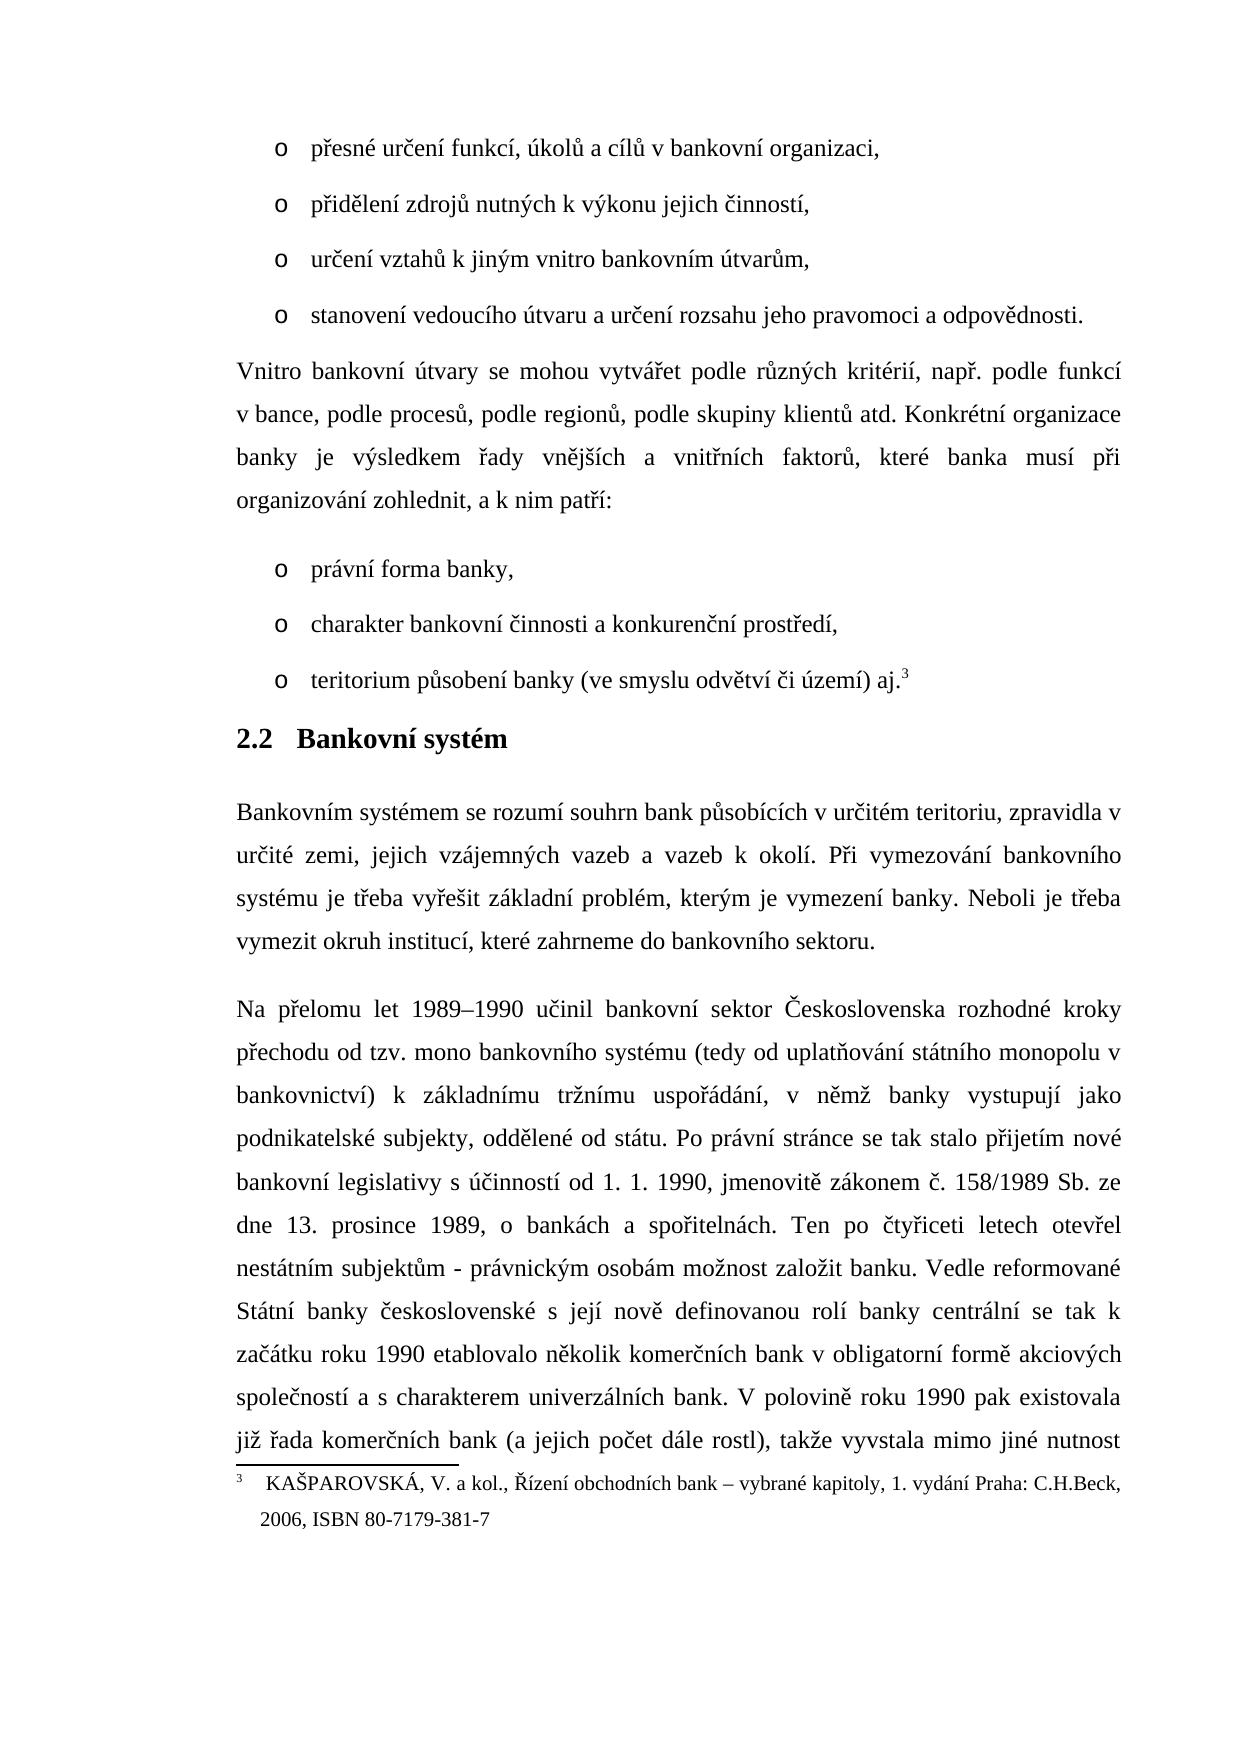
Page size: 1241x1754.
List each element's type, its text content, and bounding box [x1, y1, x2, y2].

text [236, 994, 1122, 1454]
text Bankovním systémem se rozumí souhrn bank působících v určitém teritoriu, zpravidla v určité zemi, jejich vzájemných vazeb a vazeb k okolí. Při vymezování bankovního systému je třeba vyřešit základní problém, kterým je vymezení banky. Neboli je třeba vymezit okruh institucí, které zahrneme do bankovního sektoru. [236, 797, 1122, 955]
list teritorium působení banky (ve smyslu odvětví či území) aj. [273, 665, 1122, 696]
subtitle Bankovní systém [236, 721, 1122, 755]
list charakter bankovní činnosti a konkurenční prostředí, [273, 609, 1122, 640]
list stanovení vedoucího útvaru a určení rozsahu jeho pravomoci a odpovědnosti. [273, 300, 1122, 331]
text Vnitro bankovní útvary se mohou vytvářet podle různých kritérií, např. podle funkcí v bance, podle procesů, podle regionů, podle skupiny klientů atd. Konkrétní organizace banky je výsledkem řady vnějších a vnitřních faktorů, které banka musí při organizování zohlednit, a k nim patří: [236, 356, 1122, 514]
list určení vztahů k jiným vnitro bankovním útvarům, [273, 244, 1122, 275]
list právní forma banky, [273, 554, 1122, 584]
list přesné určení funkcí, úkolů a cílů v bankovní organizaci, [273, 133, 1122, 164]
list přidělení zdrojů nutných k výkonu jejich činností, [273, 189, 1122, 219]
